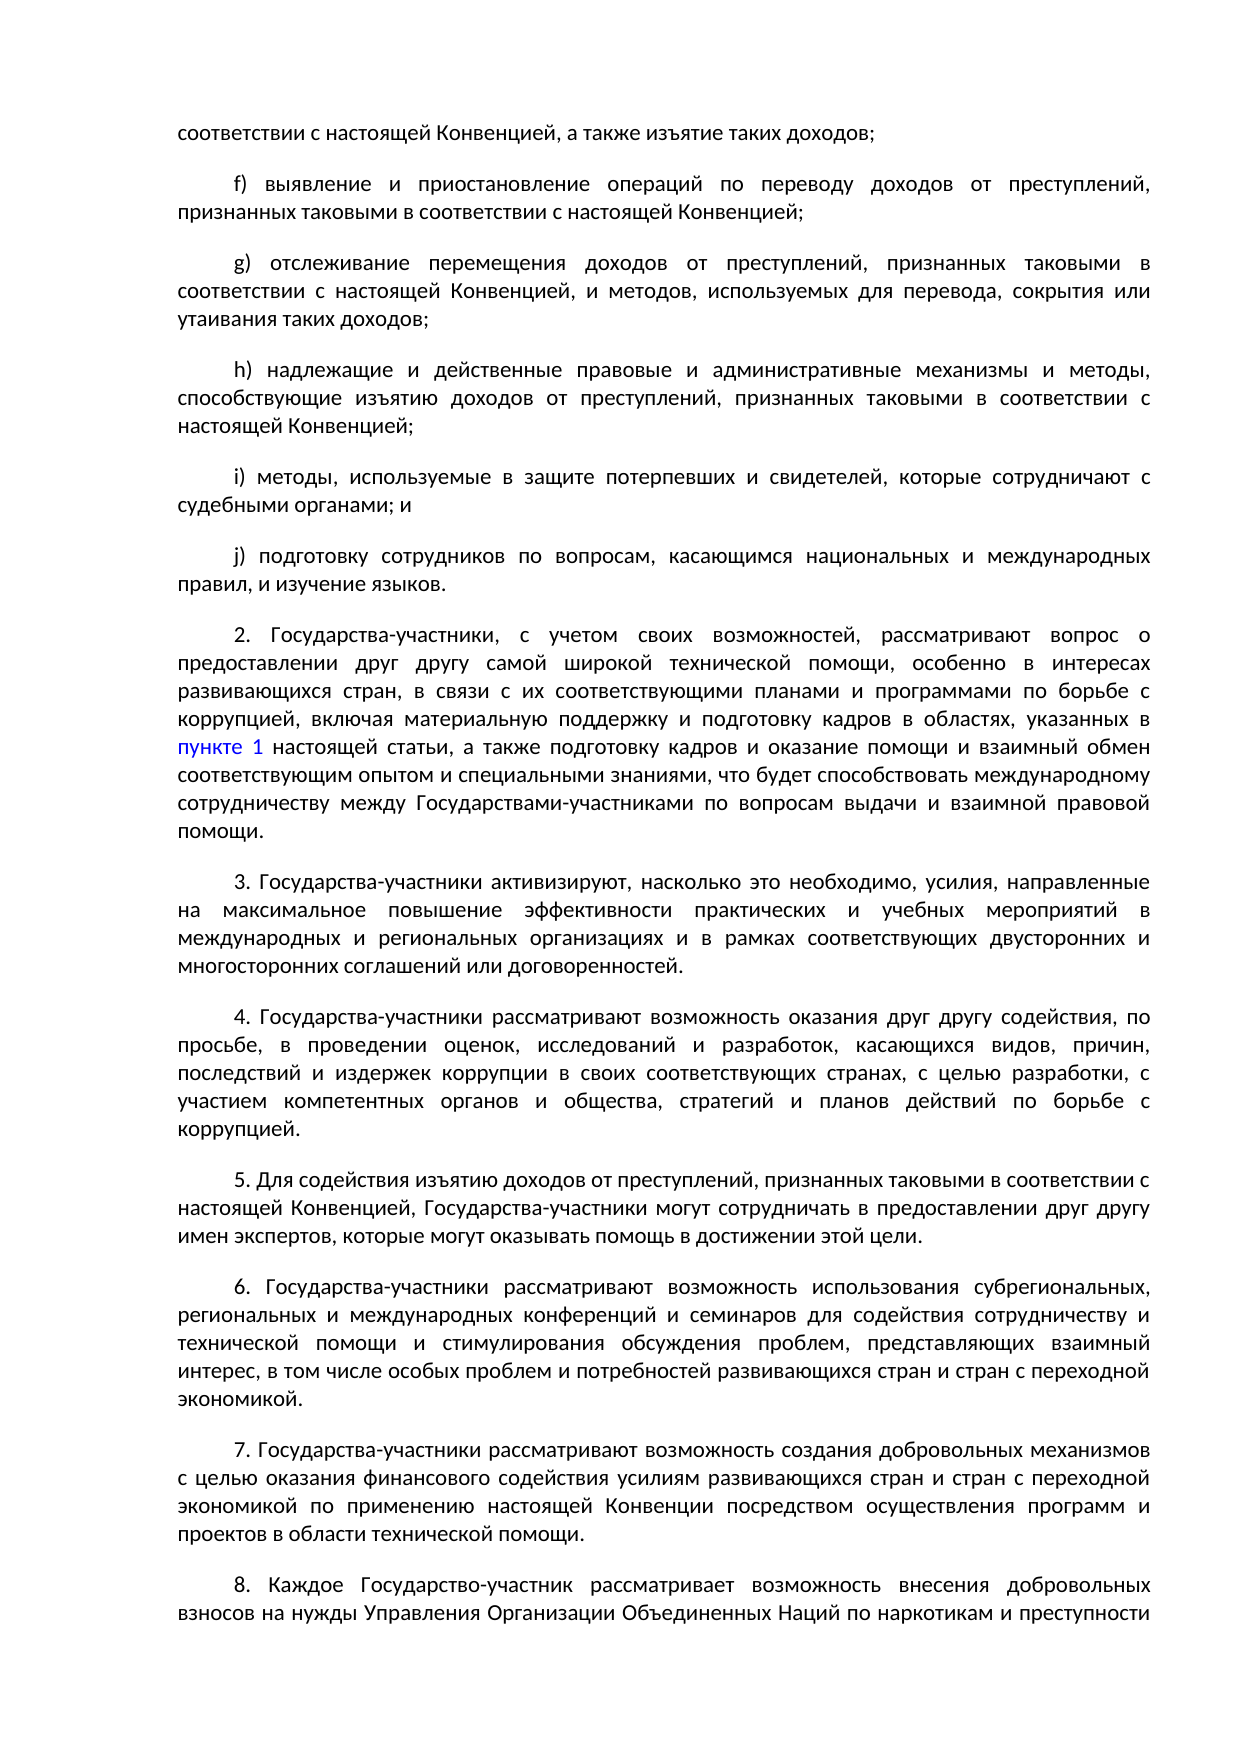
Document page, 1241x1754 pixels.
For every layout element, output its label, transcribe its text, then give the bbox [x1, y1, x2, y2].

text 7. Государства-участники рассматривают возможность создания добровольных механизмов с целью оказания финансового содействия усилиям развивающихся стран и стран с переходной экономикой по применению настоящей Конвенции посредством осуществления программ и проектов в области технической помощи. [177, 1435, 1152, 1547]
text 6. Государства-участники рассматривают возможность использования субрегиональных, региональных и международных конференций и семинаров для содействия сотрудничеству и технической помощи и стимулирования обсуждения проблем, представляющих взаимный интерес, в том числе особых проблем и потребностей развивающихся стран и стран с переходной экономикой. [177, 1272, 1152, 1412]
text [177, 118, 1152, 146]
text j) подготовку сотрудников по вопросам, касающимся национальных и международных правил, и изучение языков. [177, 541, 1152, 597]
text 3. Государства-участники активизируют, насколько это необходимо, усилия, направленные на максимальное повышение эффективности практических и учебных мероприятий в международных и региональных организациях и в рамках соответствующих двусторонних и многосторонних соглашений или договоренностей. [177, 867, 1152, 979]
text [177, 1570, 1152, 1626]
text f) выявление и приостановление операций по переводу доходов от преступлений, признанных таковыми в соответствии с настоящей Конвенцией; [177, 169, 1152, 225]
text 5. Для содействия изъятию доходов от преступлений, признанных таковыми в соответствии с настоящей Конвенцией, Государства-участники могут сотрудничать в предоставлении друг другу имен экспертов, которые могут оказывать помощь в достижении этой цели. [177, 1165, 1152, 1249]
text 2. Государства-участники, с учетом своих возможностей, рассматривают вопрос о предоставлении друг другу самой широкой технической помощи, особенно в интересах развивающихся стран, в связи с их соответствующими планами и программами по борьбе с коррупцией, включая материальную поддержку и подготовку кадров в областях, указанных в пункте 1 настоящей статьи, а также подготовку кадров и оказание помощи и взаимный обмен соответствующим опытом и специальными знаниями, что будет способствовать международному сотрудничеству между Государствами-участниками по вопросам выдачи и взаимной правовой помощи. [177, 620, 1152, 844]
text h) надлежащие и действенные правовые и административные механизмы и методы, способствующие изъятию доходов от преступлений, признанных таковыми в соответствии с настоящей Конвенцией; [177, 355, 1152, 439]
text i) методы, используемые в защите потерпевших и свидетелей, которые сотрудничают с судебными органами; и [177, 462, 1152, 518]
text 4. Государства-участники рассматривают возможность оказания друг другу содействия, по просьбе, в проведении оценок, исследований и разработок, касающихся видов, причин, последствий и издержек коррупции в своих соответствующих странах, с целью разработки, с участием компетентных органов и общества, стратегий и планов действий по борьбе с коррупцией. [177, 1002, 1152, 1142]
text g) отслеживание перемещения доходов от преступлений, признанных таковыми в соответствии с настоящей Конвенцией, и методов, используемых для перевода, сокрытия или утаивания таких доходов; [177, 248, 1152, 332]
